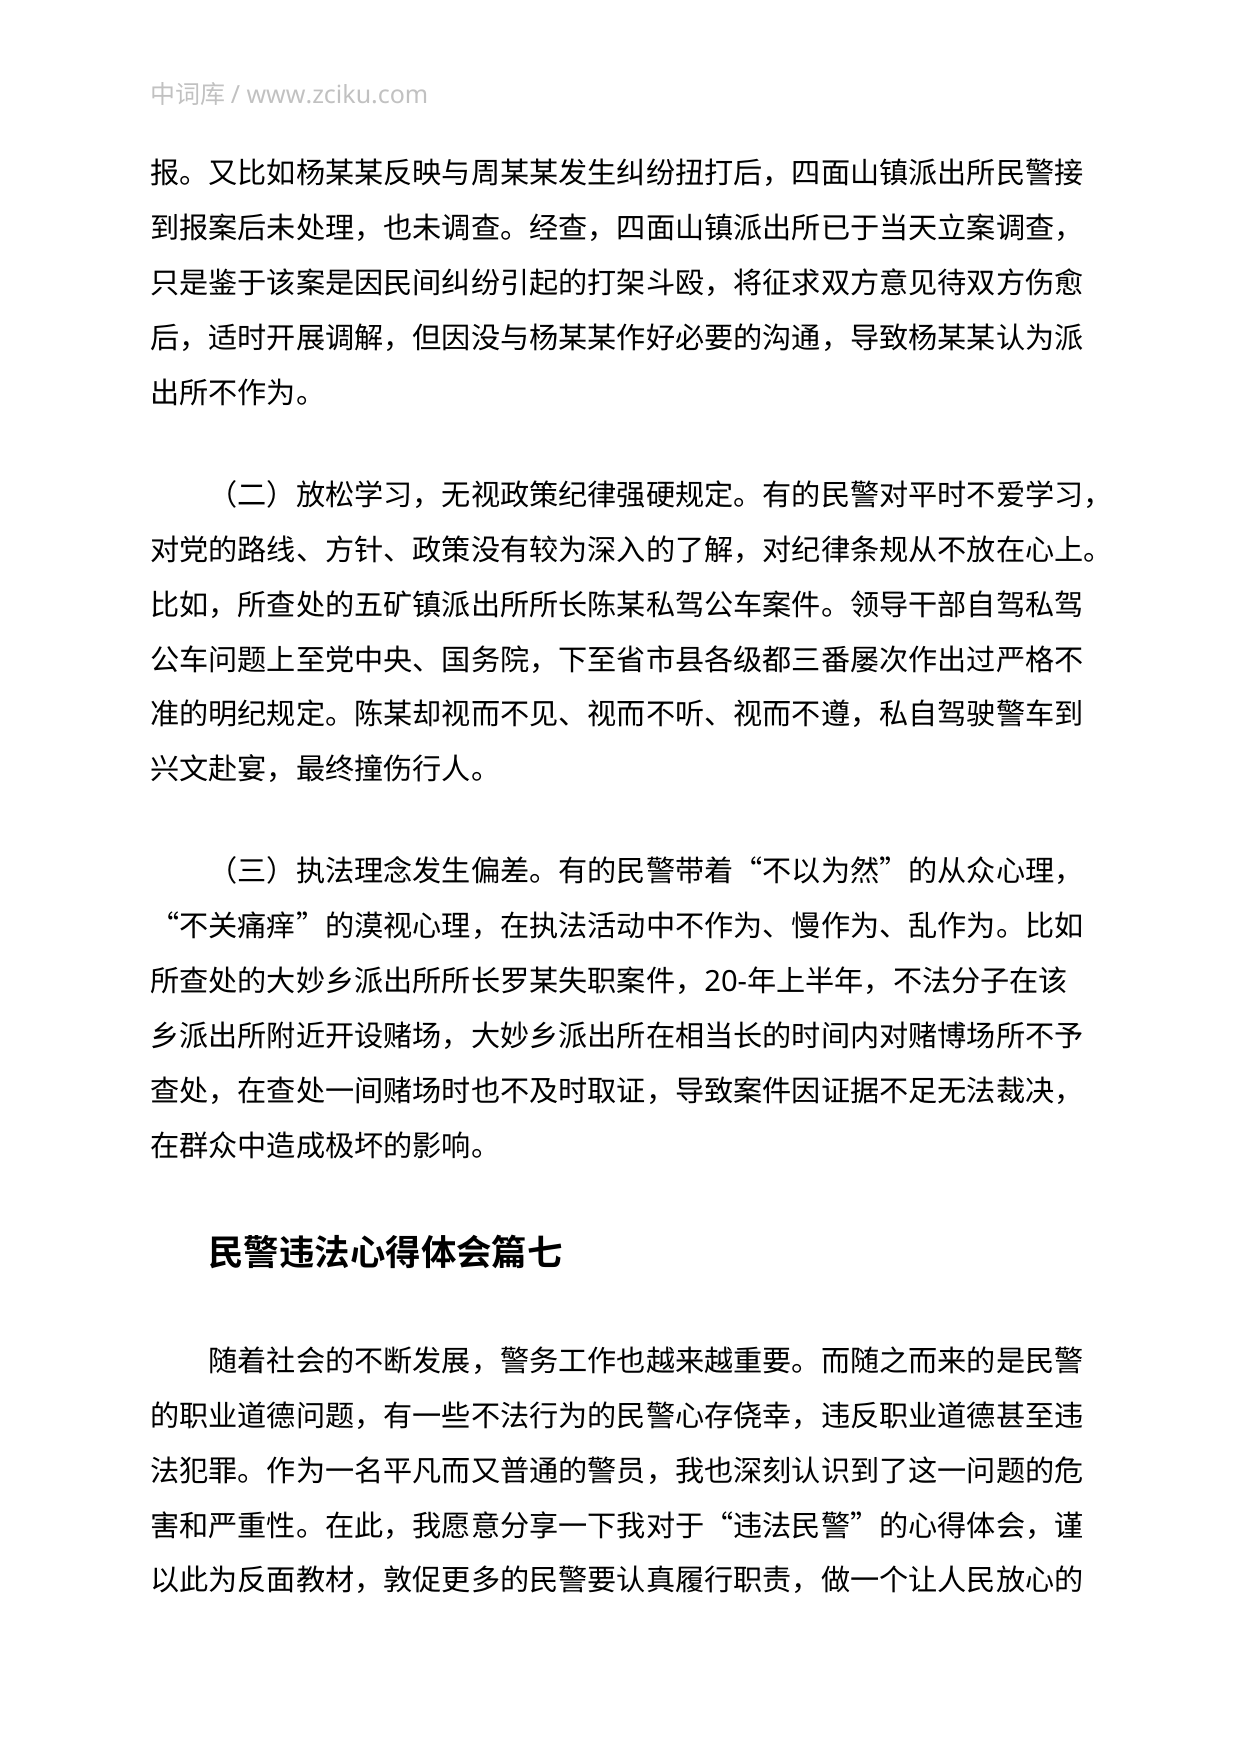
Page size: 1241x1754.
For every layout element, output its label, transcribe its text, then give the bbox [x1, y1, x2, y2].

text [150, 150, 1090, 412]
text 民警违法心得体会篇七 [150, 1224, 1090, 1275]
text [150, 1337, 1090, 1599]
text （二）放松学习，无视政策纪律强硬规定。有的民警对平时不爱学习，对党的路线、方针、政策没有较为深入的了解，对纪律条规从不放在心上。比如，所查处的五矿镇派出所所长陈某私驾公车案件。领导干部自驾私驾公车问题上至党中央、国务院，下至省市县各级都三番屡次作出过严格不准的明纪规定。陈某却视而不见、视而不听、视而不遵，私自驾驶警车到兴文赴宴，最终撞伤行人。 [150, 471, 1090, 788]
text （三）执法理念发生偏差。有的民警带着“不以为然”的从众心理，“不关痛痒”的漠视心理，在执法活动中不作为、慢作为、乱作为。比如所查处的大妙乡派出所所长罗某失职案件，20-年上半年，不法分子在该乡派出所附近开设赌场，大妙乡派出所在相当长的时间内对赌博场所不予查处，在查处一间赌场时也不及时取证，导致案件因证据不足无法裁决，在群众中造成极坏的影响。 [150, 848, 1090, 1164]
